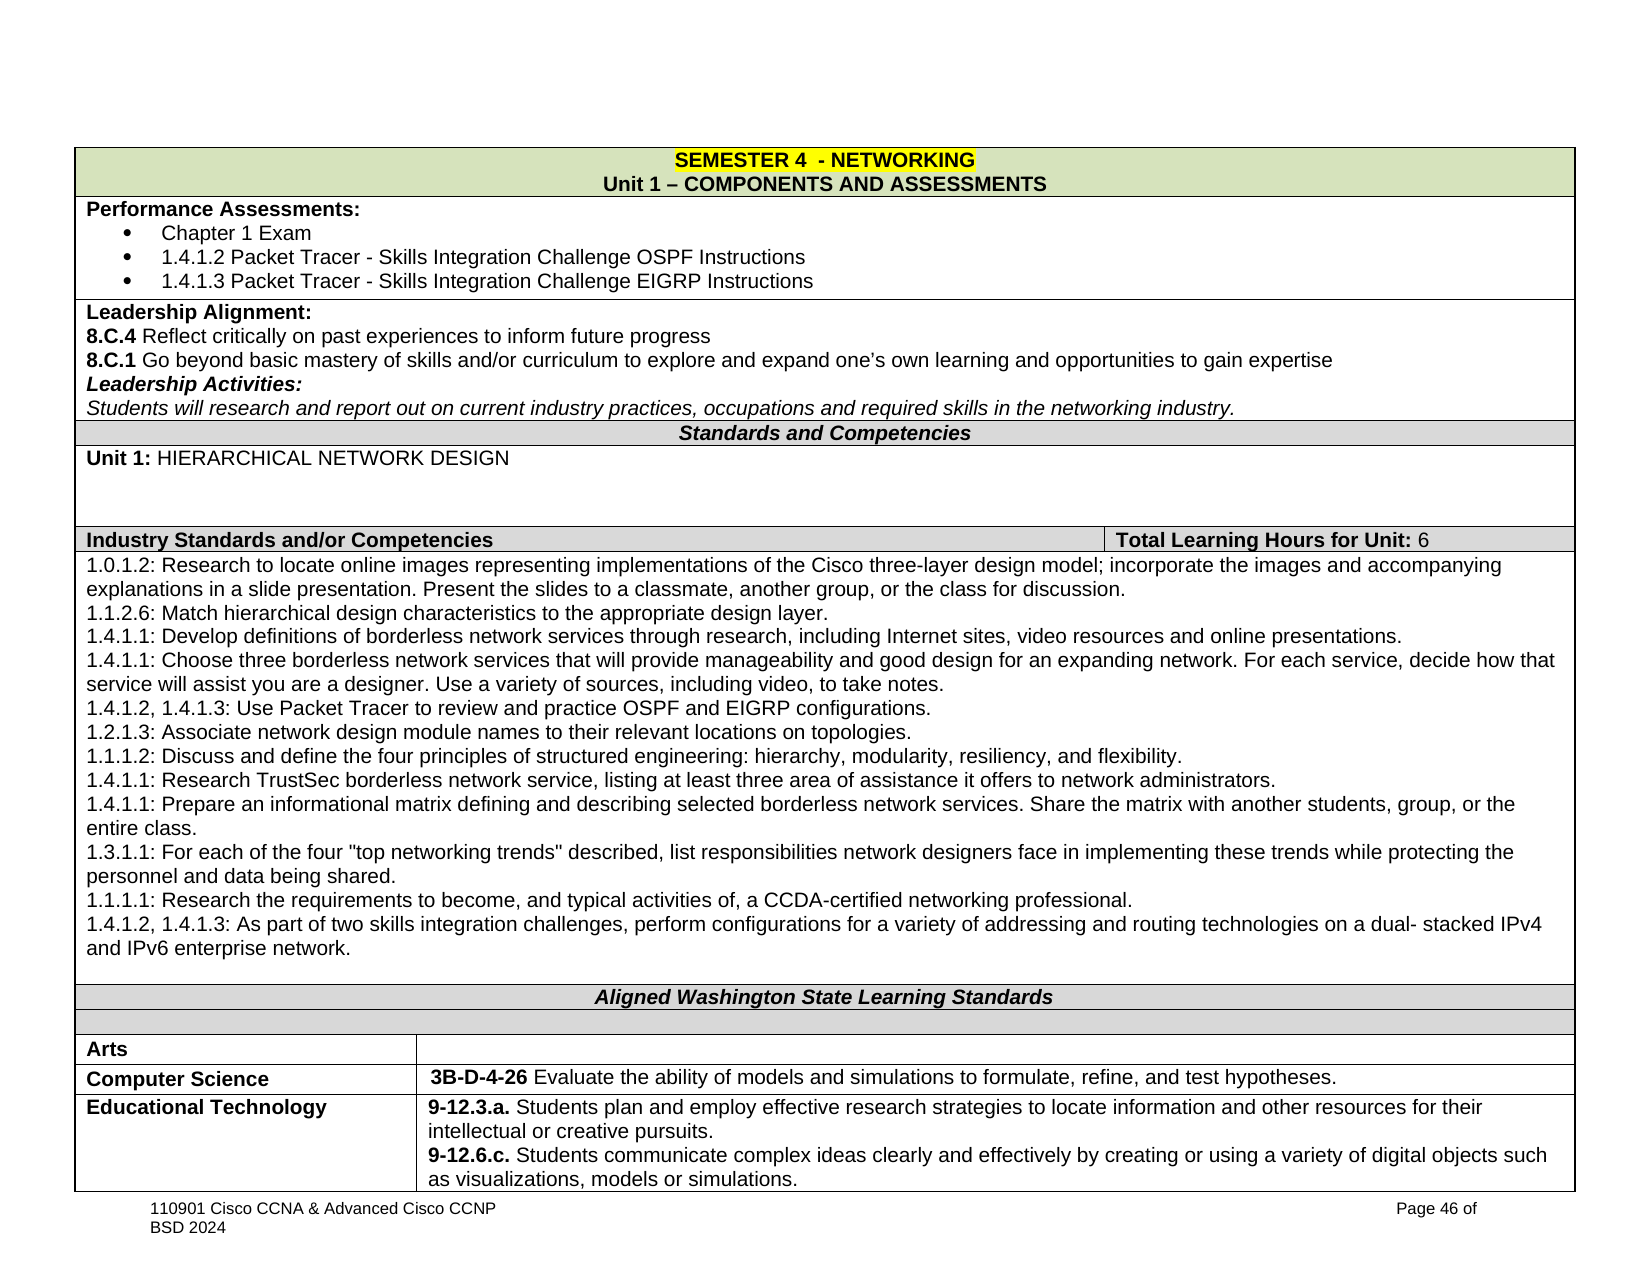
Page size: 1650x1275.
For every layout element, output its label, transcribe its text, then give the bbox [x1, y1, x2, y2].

table_cell Performance Assessments: Chapter 1 Exam 1.4.1.2 Packet Tracer - Skills Integration Challenge OSPF Instructions 1.4.1.3 Packet Tracer - Skills Integration Challenge EIGRP Instructions [76, 197, 1574, 299]
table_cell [76, 1095, 416, 1191]
table_cell 3B-D-4-26 Evaluate the ability of models and simulations to formulate, refine, and test hypotheses. [417, 1065, 1574, 1094]
table_cell [76, 1010, 1574, 1034]
table_cell Standards and Competencies [76, 421, 1574, 445]
table_cell Total Learning Hours for Unit: 6 [1105, 527, 1574, 551]
table_cell Unit 1: HIERARCHICAL NETWORK DESIGN [76, 446, 1574, 526]
table_cell Industry Standards and/or Competencies [76, 527, 1104, 551]
table_cell Aligned Washington State Learning Standards [76, 985, 1574, 1009]
table_cell Computer Science [76, 1065, 416, 1094]
table_header SEMESTER 4 - NETWORKING Unit 1 – COMPONENTS AND ASSESSMENTS [76, 148, 1574, 196]
table_cell Leadership Alignment: 8.C.4 Reflect critically on past experiences to inform future progress 8.C.1 Go beyond basic mastery of skills and/or curriculum to explore and expand one’s own learning and opportunities to gain expertise Leadership Activities: Students will research and report out on current industry practices, occupations and required skills in the networking industry. [76, 300, 1574, 420]
table_cell 1.0.1.2: Research to locate online images representing implementations of the Cisco three-layer design model; incorporate the images and accompanying explanations in a slide presentation. Present the slides to a classmate, another group, or the class for discussion. 1.1.2.6: Match hierarchical design characteristics to the appropriate design layer. 1.4.1.1: Develop definitions of borderless network services through research, including Internet sites, video resources and online presentations. 1.4.1.1: Choose three borderless network services that will provide manageability and good design for an expanding network. For each service, decide how that service will assist you are a designer. Use a variety of sources, including video, to take notes. 1.4.1.2, 1.4.1.3: Use Packet Tracer to review and practice OSPF and EIGRP configurations. 1.2.1.3: Associate network design module names to their relevant locations on topologies. 1.1.1.2: Discuss and define the four principles of structured engineering: hierarchy, modularity, resiliency, and flexibility. 1.4.1.1: Research TrustSec borderless network service, listing at least three area of assistance it offers to network administrators. 1.4.1.1: Prepare an informational matrix defining and describing selected borderless network services. Share the matrix with another students, group, or the entire class. 1.3.1.1: For each of the four "top networking trends" described, list responsibilities network designers face in implementing these trends while protecting the personnel and data being shared. 1.1.1.1: Research the requirements to become, and typical activities of, a CCDA-certified networking professional. 1.4.1.2, 1.4.1.3: As part of two skills integration challenges, perform configurations for a variety of addressing and routing technologies on a dual- stacked IPv4 and IPv6 enterprise network. [76, 552, 1574, 984]
table_cell Arts [76, 1035, 416, 1064]
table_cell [417, 1095, 1574, 1191]
table_cell [417, 1035, 1574, 1064]
